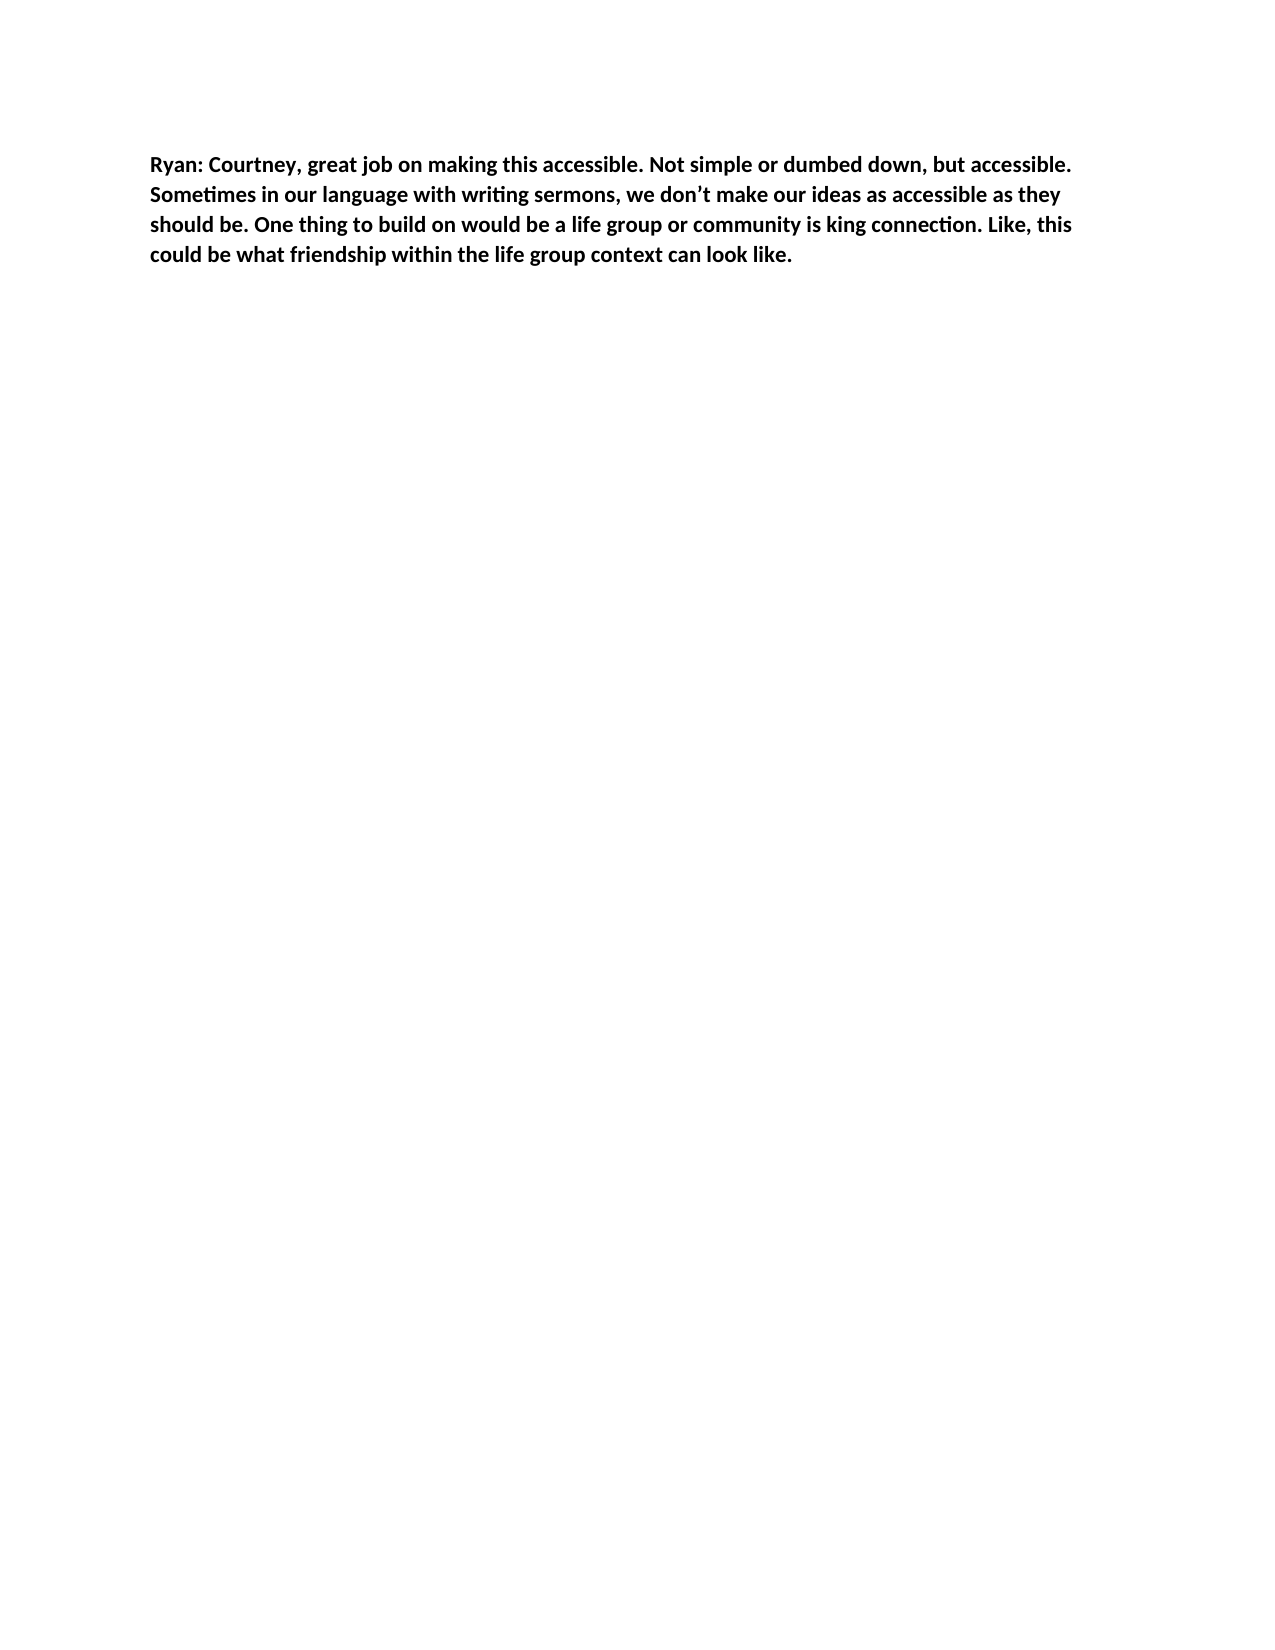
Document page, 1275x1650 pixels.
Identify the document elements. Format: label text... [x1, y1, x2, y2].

text Ryan: Courtney, great job on making this accessible. Not simple or dumbed down, but accessible. Sometimes in our language with writing sermons, we don’t make our ideas as accessible as they should be. One thing to build on would be a life group or community is king connection. Like, this could be what friendship within the life group context can look like. [150, 150, 1125, 269]
